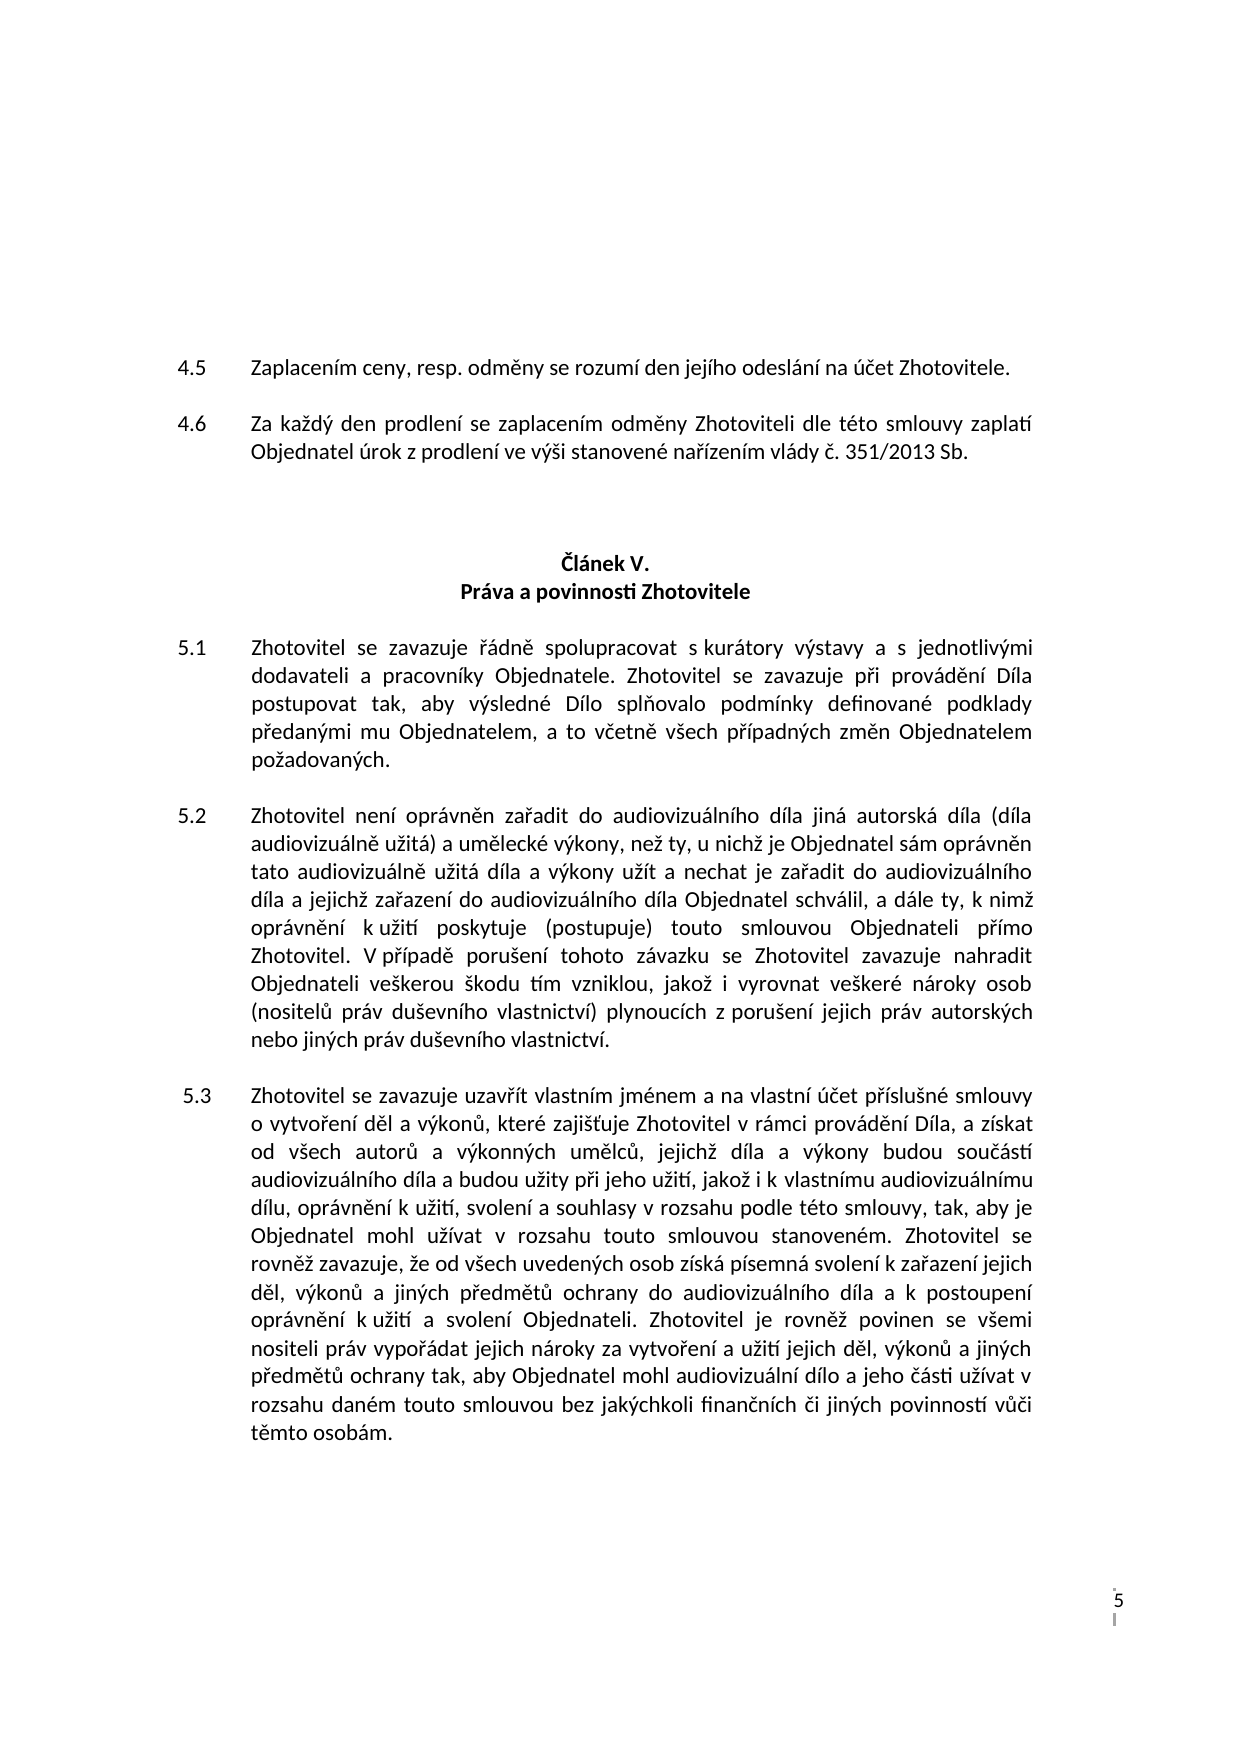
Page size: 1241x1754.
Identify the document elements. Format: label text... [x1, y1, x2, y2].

text 5.1 Zhotovitel se zavazuje řádně spolupracovat s kurátory výstavy a s jednotlivými dodavateli a pracovníky Objednatele. Zhotovitel se zavazuje při provádění Díla postupovat tak, aby výsledné Dílo splňovalo podmínky definované podklady předanými mu Objednatelem, a to včetně všech případných změn Objednatelem požadovaných. [177, 633, 1034, 773]
text 4.6 Za každý den prodlení se zaplacením odměny Zhotoviteli dle této smlouvy zaplatí Objednatel úrok z prodlení ve výši stanovené nařízením vlády č. 351/2013 Sb. [177, 409, 1034, 465]
text Práva a povinnosti Zhotovitele [177, 577, 1034, 605]
text 5.2 Zhotovitel není oprávněn zařadit do audiovizuálního díla jiná autorská díla (díla audiovizuálně užitá) a umělecké výkony, než ty, u nichž je Objednatel sám oprávněn tato audiovizuálně užitá díla a výkony užít a nechat je zařadit do audiovizuálního díla a jejichž zařazení do audiovizuálního díla Objednatel schválil, a dále ty, k nimž oprávnění k užití poskytuje (postupuje) touto smlouvou Objednateli přímo Zhotovitel. V případě porušení tohoto závazku se Zhotovitel zavazuje nahradit Objednateli veškerou škodu tím vzniklou, jakož i vyrovnat veškeré nároky osob (nositelů práv duševního vlastnictví) plynoucích z porušení jejich práv autorských nebo jiných práv duševního vlastnictví. [177, 801, 1034, 1053]
text 4.5 Zaplacením ceny, resp. odměny se rozumí den jejího odeslání na účet Zhotovitele. [177, 353, 1034, 381]
text Článek V. [177, 549, 1034, 577]
text 5.3 Zhotovitel se zavazuje uzavřít vlastním jménem a na vlastní účet příslušné smlouvy o vytvoření děl a výkonů, které zajišťuje Zhotovitel v rámci provádění Díla, a získat od všech autorů a výkonných umělců, jejichž díla a výkony budou součástí audiovizuálního díla a budou užity při jeho užití, jakož i k vlastnímu audiovizuálnímu dílu, oprávnění k užití, svolení a souhlasy v rozsahu podle této smlouvy, tak, aby je Objednatel mohl užívat v rozsahu touto smlouvou stanoveném. Zhotovitel se rovněž zavazuje, že od všech uvedených osob získá písemná svolení k zařazení jejich děl, výkonů a jiných předmětů ochrany do audiovizuálního díla a k postoupení oprávnění k užití a svolení Objednateli. Zhotovitel je rovněž povinen se všemi nositeli práv vypořádat jejich nároky za vytvoření a užití jejich děl, výkonů a jiných předmětů ochrany tak, aby Objednatel mohl audiovizuální dílo a jeho části užívat v rozsahu daném touto smlouvou bez jakýchkoli finančních či jiných povinností vůči těmto osobám. [177, 1081, 1034, 1446]
